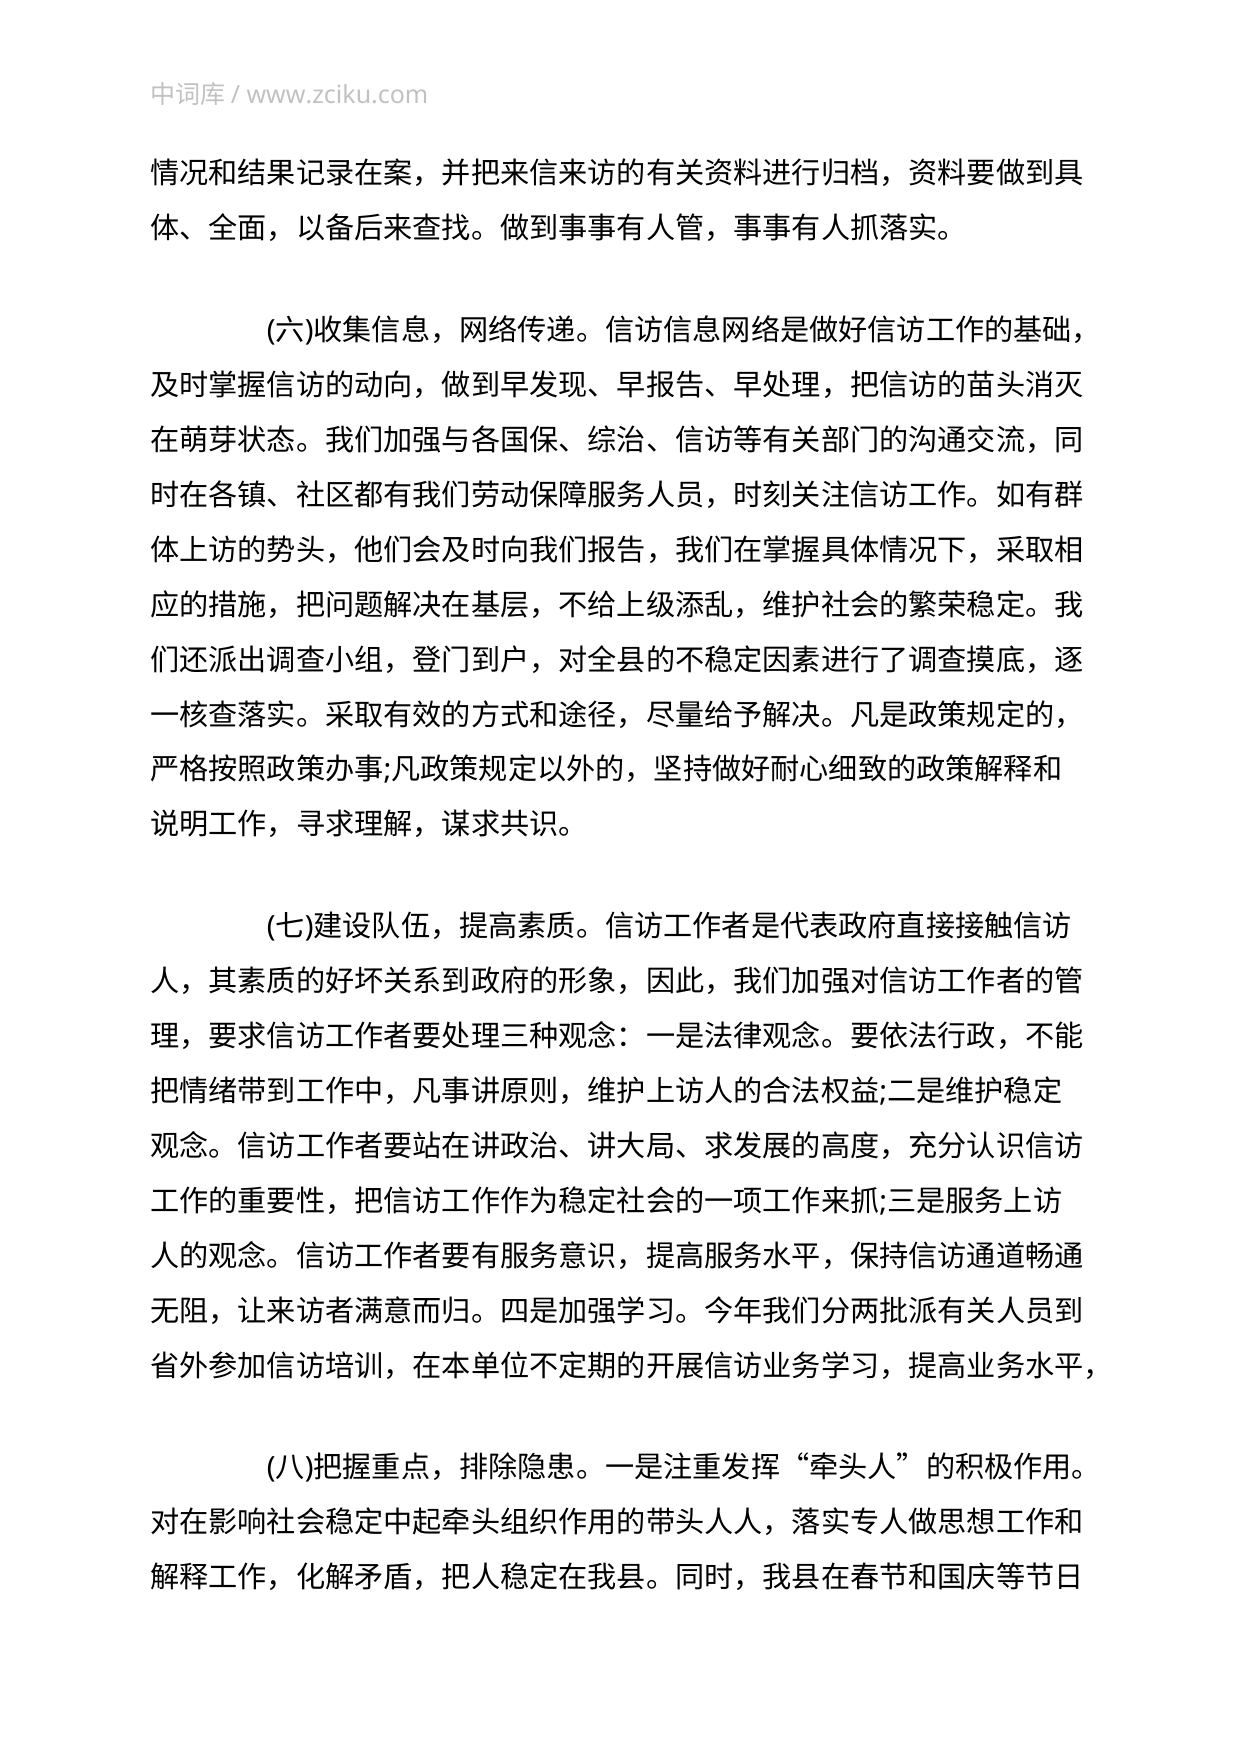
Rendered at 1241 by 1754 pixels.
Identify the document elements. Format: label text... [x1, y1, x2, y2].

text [150, 150, 1090, 247]
text (七)建设队伍，提高素质。信访工作者是代表政府直接接触信访人，其素质的好坏关系到政府的形象，因此，我们加强对信访工作者的管理，要求信访工作者要处理三种观念：一是法律观念。要依法行政，不能把情绪带到工作中，凡事讲原则，维护上访人的合法权益;二是维护稳定观念。信访工作者要站在讲政治、讲大局、求发展的高度，充分认识信访工作的重要性，把信访工作作为稳定社会的一项工作来抓;三是服务上访人的观念。信访工作者要有服务意识，提高服务水平，保持信访通道畅通无阻，让来访者满意而归。四是加强学习。今年我们分两批派有关人员到省外参加信访培训，在本单位不定期的开展信访业务学习，提高业务水平， [150, 903, 1090, 1384]
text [150, 1444, 1090, 1596]
text (六)收集信息，网络传递。信访信息网络是做好信访工作的基础，及时掌握信访的动向，做到早发现、早报告、早处理，把信访的苗头消灭在萌芽状态。我们加强与各国保、综治、信访等有关部门的沟通交流，同时在各镇、社区都有我们劳动保障服务人员，时刻关注信访工作。如有群体上访的势头，他们会及时向我们报告，我们在掌握具体情况下，采取相应的措施，把问题解决在基层，不给上级添乱，维护社会的繁荣稳定。我们还派出调查小组，登门到户，对全县的不稳定因素进行了调查摸底，逐一核查落实。采取有效的方式和途径，尽量给予解决。凡是政策规定的，严格按照政策办事;凡政策规定以外的，坚持做好耐心细致的政策解释和说明工作，寻求理解，谋求共识。 [150, 307, 1090, 843]
